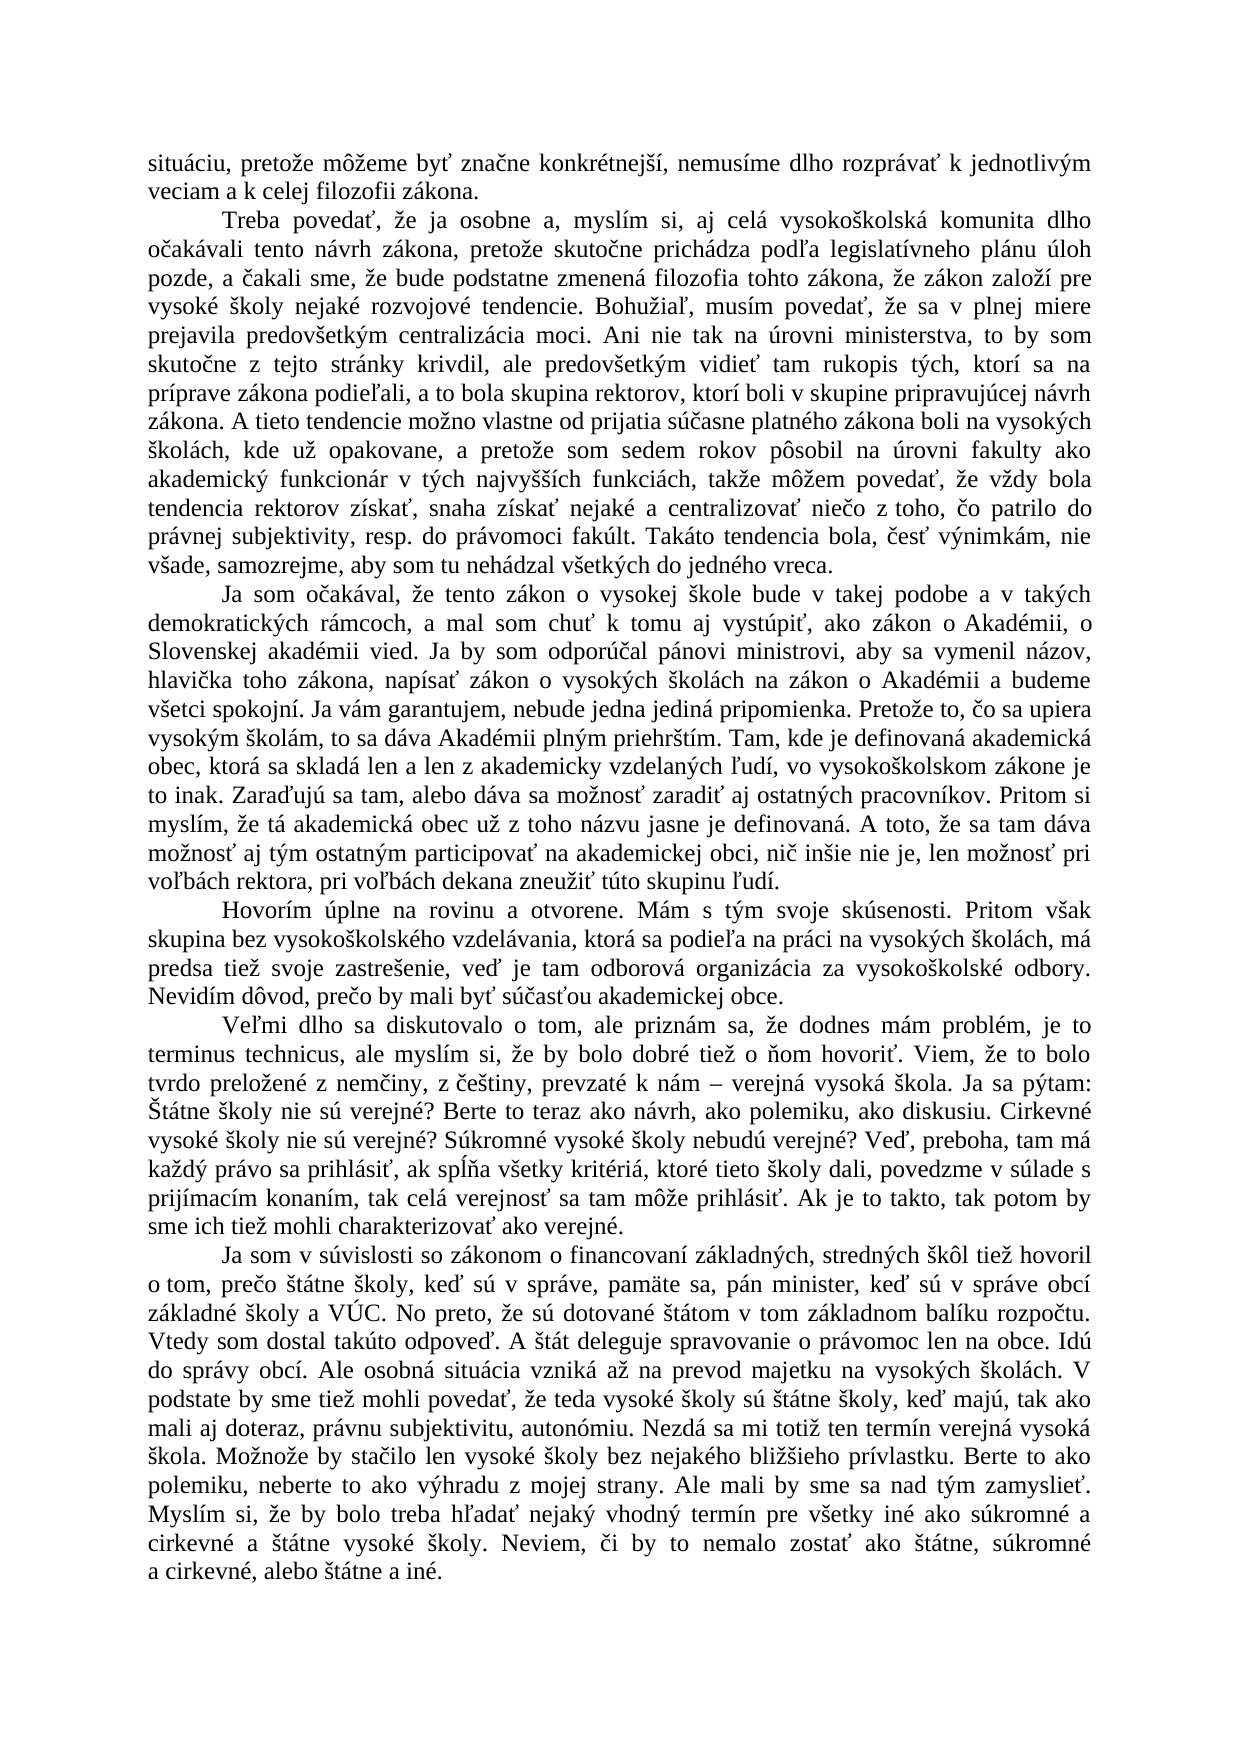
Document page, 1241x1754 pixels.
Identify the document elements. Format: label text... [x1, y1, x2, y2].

text Ja som očakával, že tento zákon o vysokej škole bude v takej podobe a v takých demokratických rámcoch, a mal som chuť k tomu aj vystúpiť, ako zákon o Akadémii, o Slovenskej akadémii vied. Ja by som odporúčal pánovi ministrovi, aby sa vymenil názov, hlavička toho zákona, napísať zákon o vysokých školách na zákon o Akadémii a budeme všetci spokojní. Ja vám garantujem, nebude jedna jediná pripomienka. Pretože to, čo sa upiera vysokým školám, to sa dáva Akadémii plným priehrštím. Tam, kde je definovaná akademická obec, ktorá sa skladá len a len z akademicky vzdelaných ľudí, vo vysokoškolskom zákone je to inak. Zaraďujú sa tam, alebo dáva sa možnosť zaradiť aj ostatných pracovníkov. Pritom si myslím, že tá akademická obec už z toho názvu jasne je definovaná. A toto, že sa tam dáva možnosť aj tým ostatným participovať na akademickej obci, nič inšie nie je, len možnosť pri voľbách rektora, pri voľbách dekana zneužiť túto skupinu ľudí. [148, 579, 1092, 895]
text Ja som v súvislosti so zákonom o financovaní základných, stredných škôl tiež hovoril o tom, prečo štátne školy, keď sú v správe, pamäte sa, pán minister, keď sú v správe obcí základné školy a VÚC. No preto, že sú dotované štátom v tom základnom balíku rozpočtu. Vtedy som dostal takúto odpoveď. A štát deleguje spravovanie o právomoc len na obce. Idú do správy obcí. Ale osobná situácia vzniká až na prevod majetku na vysokých školách. V podstate by sme tiež mohli povedať, že teda vysoké školy sú štátne školy, keď majú, tak ako mali aj doteraz, právnu subjektivitu, autonómiu. Nezdá sa mi totiž ten termín verejná vysoká škola. Možnože by stačilo len vysoké školy bez nejakého bližšieho prívlastku. Berte to ako polemiku, neberte to ako výhradu z mojej strany. Ale mali by sme sa nad tým zamyslieť. Myslím si, že by bolo treba hľadať nejaký vhodný termín pre všetky iné ako súkromné a cirkevné a štátne vysoké školy. Neviem, či by to nemalo zostať ako štátne, súkromné a cirkevné, alebo štátne a iné. [148, 1240, 1092, 1585]
text Veľmi dlho sa diskutovalo o tom, ale priznám sa, že dodnes mám problém, je to terminus technicus, ale myslím si, že by bolo dobré tiež o ňom hovoriť. Viem, že to bolo tvrdo preložené z nemčiny, z češtiny, prevzaté k nám – verejná vysoká škola. Ja sa pýtam: Štátne školy nie sú verejné? Berte to teraz ako návrh, ako polemiku, ako diskusiu. Cirkevné vysoké školy nie sú verejné? Súkromné vysoké školy nebudú verejné? Veď, preboha, tam má každý právo sa prihlásiť, ak spĺňa všetky kritériá, ktoré tieto školy dali, povedzme v súlade s prijímacím konaním, tak celá verejnosť sa tam môže prihlásiť. Ak je to takto, tak potom by sme ich tiež mohli charakterizovať ako verejné. [148, 1010, 1092, 1240]
text Hovorím úplne na rovinu a otvorene. Mám s tým svoje skúsenosti. Pritom však skupina bez vysokoškolského vzdelávania, ktorá sa podieľa na práci na vysokých školách, má predsa tiež svoje zastrešenie, veď je tam odborová organizácia za vysokoškolské odbory. Nevidím dôvod, prečo by mali byť súčasťou akademickej obce. [148, 895, 1092, 1010]
text Treba povedať, že ja osobne a, myslím si, aj celá vysokoškolská komunita dlho očakávali tento návrh zákona, pretože skutočne prichádza podľa legislatívneho plánu úloh pozde, a čakali sme, že bude podstatne zmenená filozofia tohto zákona, že zákon založí pre vysoké školy nejaké rozvojové tendencie. Bohužiaľ, musím povedať, že sa v plnej miere prejavila predovšetkým centralizácia moci. Ani nie tak na úrovni ministerstva, to by som skutočne z tejto stránky krivdil, ale predovšetkým vidieť tam rukopis tých, ktorí sa na príprave zákona podieľali, a to bola skupina rektorov, ktorí boli v skupine pripravujúcej návrh zákona. A tieto tendencie možno vlastne od prijatia súčasne platného zákona boli na vysokých školách, kde už opakovane, a pretože som sedem rokov pôsobil na úrovni fakulty ako akademický funkcionár v tých najvyšších funkciách, takže môžem povedať, že vždy bola tendencia rektorov získať, snaha získať nejaké a centralizovať niečo z toho, čo patrilo do právnej subjektivity, resp. do právomoci fakúlt. Takáto tendencia bola, česť výnimkám, nie všade, samozrejme, aby som tu nehádzal všetkých do jedného vreca. [148, 205, 1092, 579]
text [148, 148, 1092, 205]
